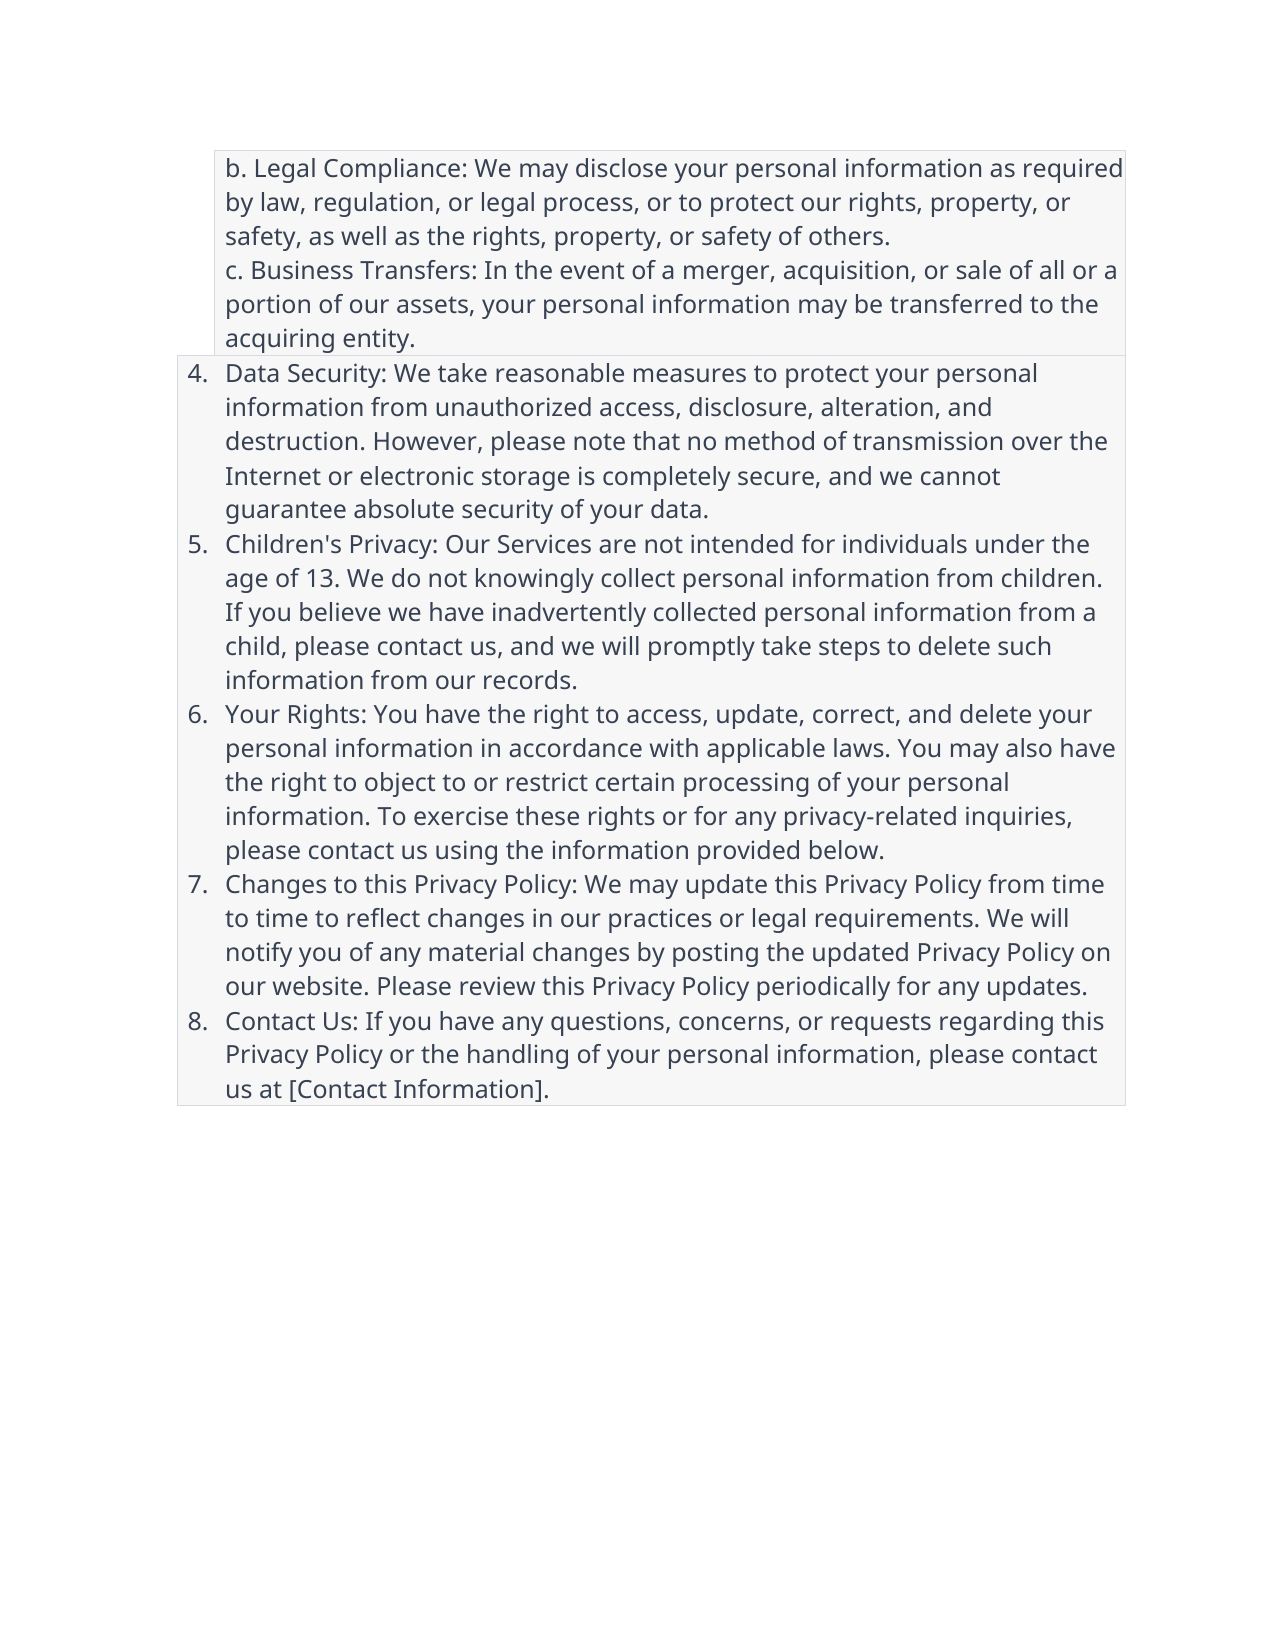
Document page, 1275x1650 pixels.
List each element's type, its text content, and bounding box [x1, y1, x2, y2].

list Changes to this Privacy Policy: We may update this Privacy Policy from time to time to reflect changes in our practices or legal requirements. We will notify you of any material changes by posting the updated Privacy Policy on our website. Please review this Privacy Policy periodically for any updates. [178, 866, 1125, 1003]
list Data Security: We take reasonable measures to protect your personal information from unauthorized access, disclosure, alteration, and destruction. However, please note that no method of transmission over the Internet or electronic storage is completely secure, and we cannot guarantee absolute security of your data. [178, 356, 1125, 526]
text b. Legal Compliance: We may disclose your personal information as required by law, regulation, or legal process, or to protect our rights, property, or safety, as well as the rights, property, or safety of others. [215, 151, 1125, 252]
text c. Business Transfers: In the event of a merger, acquisition, or sale of all or a portion of our assets, your personal information may be transferred to the acquiring entity. [215, 252, 1125, 355]
list Your Rights: You have the right to access, update, correct, and delete your personal information in accordance with applicable laws. You may also have the right to object to or restrict certain processing of your personal information. To exercise these rights or for any privacy-related inquiries, please contact us using the information provided below. [178, 696, 1125, 866]
list Contact Us: If you have any questions, concerns, or requests regarding this Privacy Policy or the handling of your personal information, please contact us at [Contact Information]. [178, 1003, 1125, 1105]
list Children's Privacy: Our Services are not intended for individuals under the age of 13. We do not knowingly collect personal information from children. If you believe we have inadvertently collected personal information from a child, please contact us, and we will promptly take steps to delete such information from our records. [178, 526, 1125, 696]
